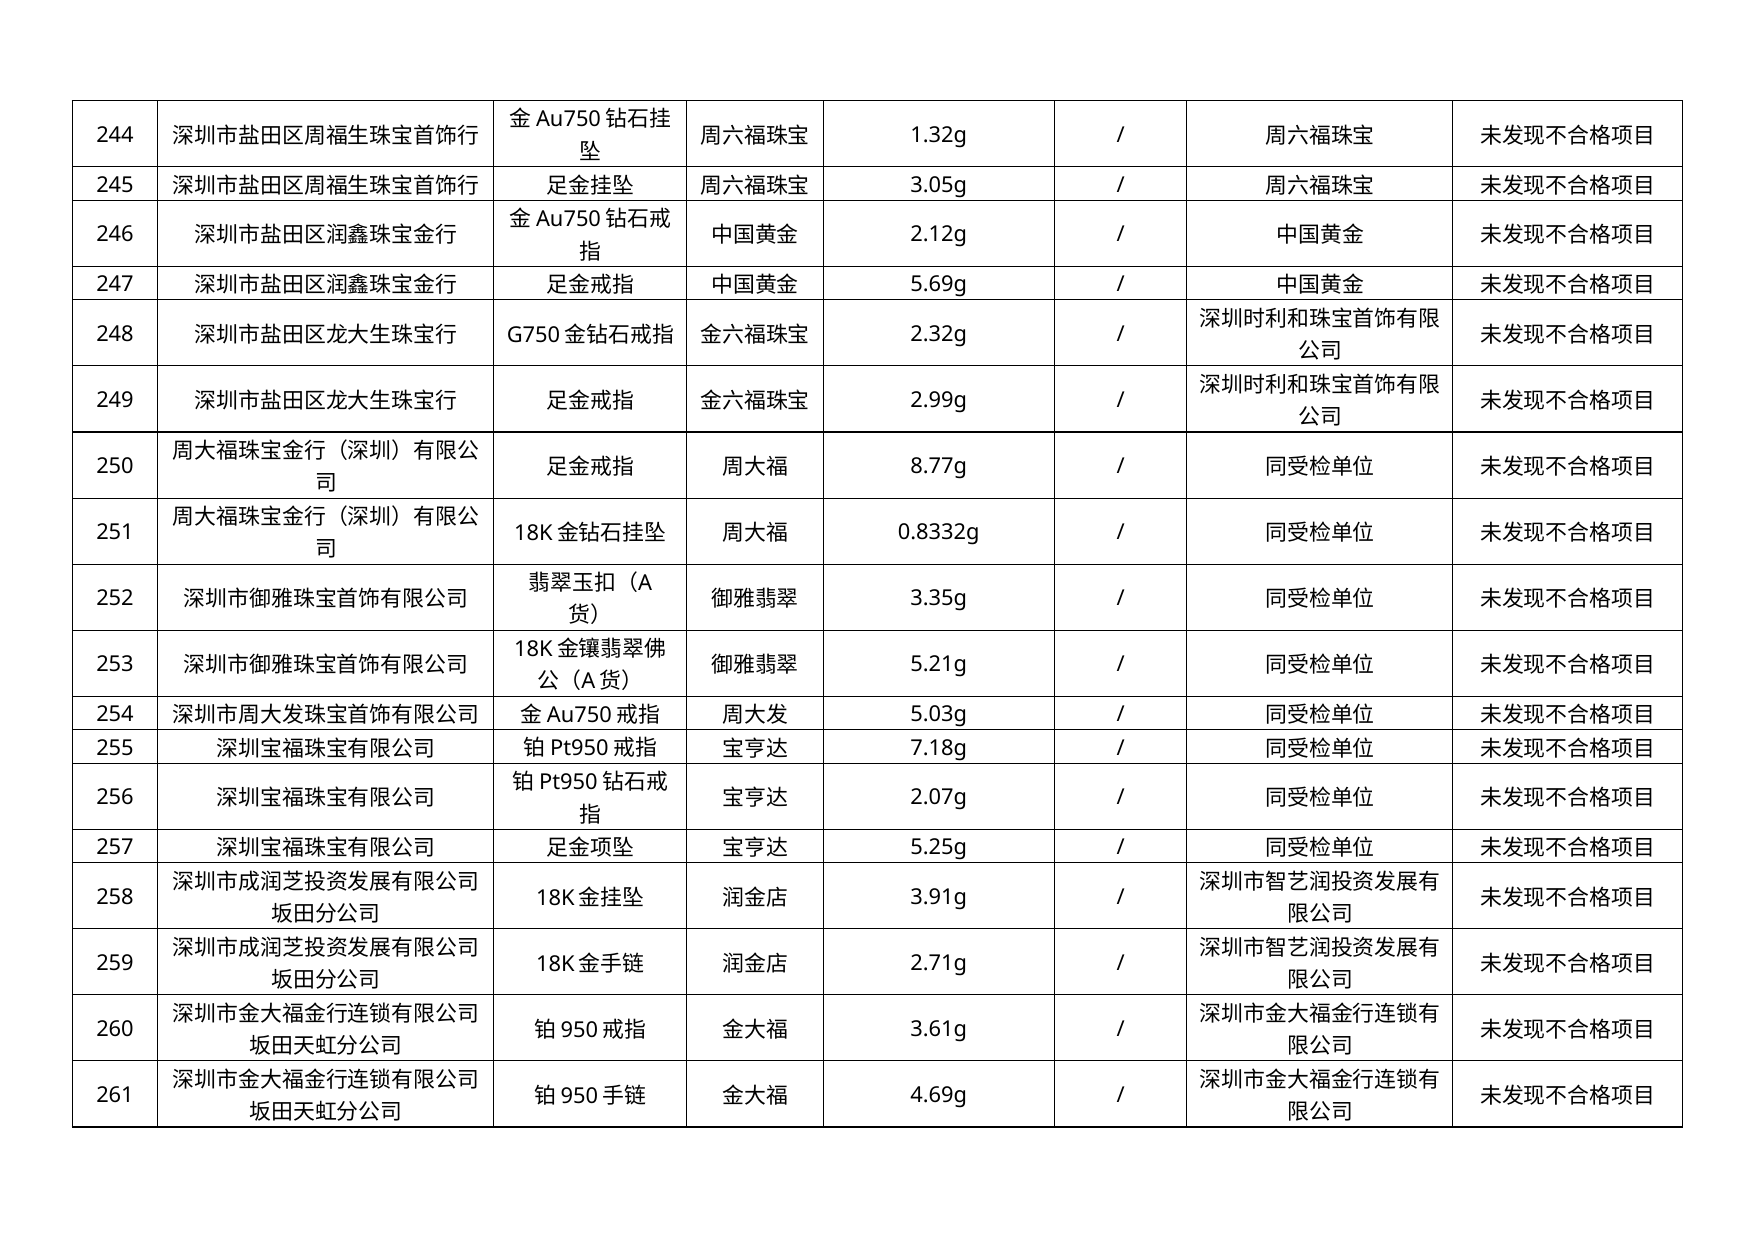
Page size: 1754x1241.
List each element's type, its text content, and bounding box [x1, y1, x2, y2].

table_cell 未发现不合格项目 [1453, 631, 1682, 696]
table_cell 翡翠玉扣（A货） [494, 565, 686, 629]
table_cell 深圳宝福珠宝有限公司 [158, 764, 493, 829]
table_cell 足金挂坠 [494, 167, 686, 200]
table_cell 深圳市成润芝投资发展有限公司坂田分公司 [158, 929, 493, 994]
table_cell G750金钻石戒指 [494, 300, 686, 365]
table_cell / [1055, 730, 1186, 763]
table_cell 中国黄金 [687, 201, 823, 266]
table_cell / [1055, 267, 1186, 299]
table_cell 金Au750钻石挂坠 [494, 101, 686, 166]
table_cell 深圳市盐田区龙大生珠宝行 [158, 300, 493, 365]
table_cell 金六福珠宝 [687, 366, 823, 431]
table_cell 4.69g [824, 1061, 1054, 1126]
table_cell 18K金手链 [494, 929, 686, 994]
table_cell 足金戒指 [494, 433, 686, 497]
table_cell 未发现不合格项目 [1453, 565, 1682, 629]
table_cell 铂Pt950戒指 [494, 730, 686, 763]
table_cell / [1055, 631, 1186, 696]
table_cell 未发现不合格项目 [1453, 499, 1682, 563]
table_cell 2.07g [824, 764, 1054, 829]
table_cell 周六福珠宝 [687, 167, 823, 200]
table_cell 249 [73, 366, 157, 431]
table_cell 未发现不合格项目 [1453, 366, 1682, 431]
table_cell 周大福 [687, 499, 823, 563]
table_cell 金Au750钻石戒指 [494, 201, 686, 266]
table_cell 深圳市金大福金行连锁有限公司坂田天虹分公司 [158, 1061, 493, 1126]
table_cell 深圳宝福珠宝有限公司 [158, 730, 493, 763]
table_cell 5.25g [824, 830, 1054, 862]
table_cell 未发现不合格项目 [1453, 730, 1682, 763]
table_cell 2.32g [824, 300, 1054, 365]
table_cell 258 [73, 863, 157, 928]
table_cell 御雅翡翠 [687, 631, 823, 696]
table_cell 宝亨达 [687, 730, 823, 763]
table_cell 周六福珠宝 [1187, 101, 1452, 166]
table_cell 润金店 [687, 863, 823, 928]
table_cell 2.12g [824, 201, 1054, 266]
table_cell 未发现不合格项目 [1453, 929, 1682, 994]
table_cell / [1055, 764, 1186, 829]
table_cell 深圳市御雅珠宝首饰有限公司 [158, 631, 493, 696]
table_cell 8.77g [824, 433, 1054, 497]
table_cell 未发现不合格项目 [1453, 830, 1682, 862]
table_cell / [1055, 929, 1186, 994]
table_cell 未发现不合格项目 [1453, 300, 1682, 365]
table_cell 259 [73, 929, 157, 994]
table_cell 同受检单位 [1187, 697, 1452, 729]
table_cell 253 [73, 631, 157, 696]
table_cell 245 [73, 167, 157, 200]
table_cell 中国黄金 [687, 267, 823, 299]
table_cell 御雅翡翠 [687, 565, 823, 629]
table_cell 周六福珠宝 [687, 101, 823, 166]
table_cell 铂Pt950钻石戒指 [494, 764, 686, 829]
table_cell 深圳市盐田区龙大生珠宝行 [158, 366, 493, 431]
table_cell / [1055, 499, 1186, 563]
table_cell 中国黄金 [1187, 267, 1452, 299]
table_cell 2.71g [824, 929, 1054, 994]
table_cell 深圳宝福珠宝有限公司 [158, 830, 493, 862]
table_cell 金大福 [687, 1061, 823, 1126]
table_cell 18K金挂坠 [494, 863, 686, 928]
table_cell 3.05g [824, 167, 1054, 200]
table_cell 深圳市成润芝投资发展有限公司坂田分公司 [158, 863, 493, 928]
table_cell 金六福珠宝 [687, 300, 823, 365]
table_cell 0.8332g [824, 499, 1054, 563]
table_cell 深圳市金大福金行连锁有限公司 [1187, 1061, 1452, 1126]
table_cell 同受检单位 [1187, 631, 1452, 696]
table_cell 252 [73, 565, 157, 629]
table_cell 周大福 [687, 433, 823, 497]
table_cell / [1055, 565, 1186, 629]
table_cell 金大福 [687, 995, 823, 1060]
table_cell 5.69g [824, 267, 1054, 299]
table_cell 周大发 [687, 697, 823, 729]
table_cell 同受检单位 [1187, 764, 1452, 829]
table_cell 5.21g [824, 631, 1054, 696]
table_cell 同受检单位 [1187, 565, 1452, 629]
table_cell 周大福珠宝金行（深圳）有限公司 [158, 499, 493, 563]
table_cell / [1055, 1061, 1186, 1126]
table_cell 未发现不合格项目 [1453, 764, 1682, 829]
table_cell 257 [73, 830, 157, 862]
table_cell / [1055, 167, 1186, 200]
table_cell / [1055, 830, 1186, 862]
table_cell 深圳市盐田区周福生珠宝首饰行 [158, 101, 493, 166]
table_cell / [1055, 201, 1186, 266]
table_cell 深圳市盐田区周福生珠宝首饰行 [158, 167, 493, 200]
table_cell 深圳市金大福金行连锁有限公司坂田天虹分公司 [158, 995, 493, 1060]
table_cell 同受检单位 [1187, 433, 1452, 497]
table_cell 周大福珠宝金行（深圳）有限公司 [158, 433, 493, 497]
table_cell 18K金钻石挂坠 [494, 499, 686, 563]
table_cell 3.91g [824, 863, 1054, 928]
table_cell 244 [73, 101, 157, 166]
table_cell / [1055, 366, 1186, 431]
table_cell 深圳市智艺润投资发展有限公司 [1187, 929, 1452, 994]
table_cell / [1055, 101, 1186, 166]
table_cell 5.03g [824, 697, 1054, 729]
table_cell 7.18g [824, 730, 1054, 763]
table_cell 255 [73, 730, 157, 763]
table_cell 18K金镶翡翠佛公（A货） [494, 631, 686, 696]
table_cell 未发现不合格项目 [1453, 1061, 1682, 1126]
table_cell 同受检单位 [1187, 830, 1452, 862]
table_cell 未发现不合格项目 [1453, 863, 1682, 928]
table_cell 深圳时利和珠宝首饰有限公司 [1187, 366, 1452, 431]
table_cell / [1055, 433, 1186, 497]
table_cell 金Au750戒指 [494, 697, 686, 729]
table_cell 1.32g [824, 101, 1054, 166]
table_cell / [1055, 300, 1186, 365]
table_cell 250 [73, 433, 157, 497]
table_cell 铂950手链 [494, 1061, 686, 1126]
table_cell 宝亨达 [687, 830, 823, 862]
table_cell 261 [73, 1061, 157, 1126]
table_cell 同受检单位 [1187, 499, 1452, 563]
table_cell 251 [73, 499, 157, 563]
table_cell 深圳市盐田区润鑫珠宝金行 [158, 267, 493, 299]
table_cell 未发现不合格项目 [1453, 697, 1682, 729]
table_cell 未发现不合格项目 [1453, 201, 1682, 266]
table_cell / [1055, 995, 1186, 1060]
table_cell 3.61g [824, 995, 1054, 1060]
table_cell 未发现不合格项目 [1453, 995, 1682, 1060]
table_cell 深圳市智艺润投资发展有限公司 [1187, 863, 1452, 928]
table_cell 润金店 [687, 929, 823, 994]
table_cell / [1055, 697, 1186, 729]
table_cell 足金戒指 [494, 267, 686, 299]
table_cell 深圳市金大福金行连锁有限公司 [1187, 995, 1452, 1060]
table_cell 深圳市周大发珠宝首饰有限公司 [158, 697, 493, 729]
table_cell / [1055, 863, 1186, 928]
table_cell 未发现不合格项目 [1453, 101, 1682, 166]
table_cell 周六福珠宝 [1187, 167, 1452, 200]
table_cell 未发现不合格项目 [1453, 167, 1682, 200]
table_cell 宝亨达 [687, 764, 823, 829]
table_cell 247 [73, 267, 157, 299]
table_cell 铂950戒指 [494, 995, 686, 1060]
table_cell 2.99g [824, 366, 1054, 431]
table_cell 深圳时利和珠宝首饰有限公司 [1187, 300, 1452, 365]
table_cell 未发现不合格项目 [1453, 267, 1682, 299]
table_cell 未发现不合格项目 [1453, 433, 1682, 497]
table_cell 246 [73, 201, 157, 266]
table_cell 248 [73, 300, 157, 365]
table_cell 深圳市御雅珠宝首饰有限公司 [158, 565, 493, 629]
table_cell 254 [73, 697, 157, 729]
table_cell 260 [73, 995, 157, 1060]
table_cell 足金项坠 [494, 830, 686, 862]
table_cell 同受检单位 [1187, 730, 1452, 763]
table_cell 深圳市盐田区润鑫珠宝金行 [158, 201, 493, 266]
table_cell 256 [73, 764, 157, 829]
table_cell 中国黄金 [1187, 201, 1452, 266]
table_cell 3.35g [824, 565, 1054, 629]
table_cell 足金戒指 [494, 366, 686, 431]
